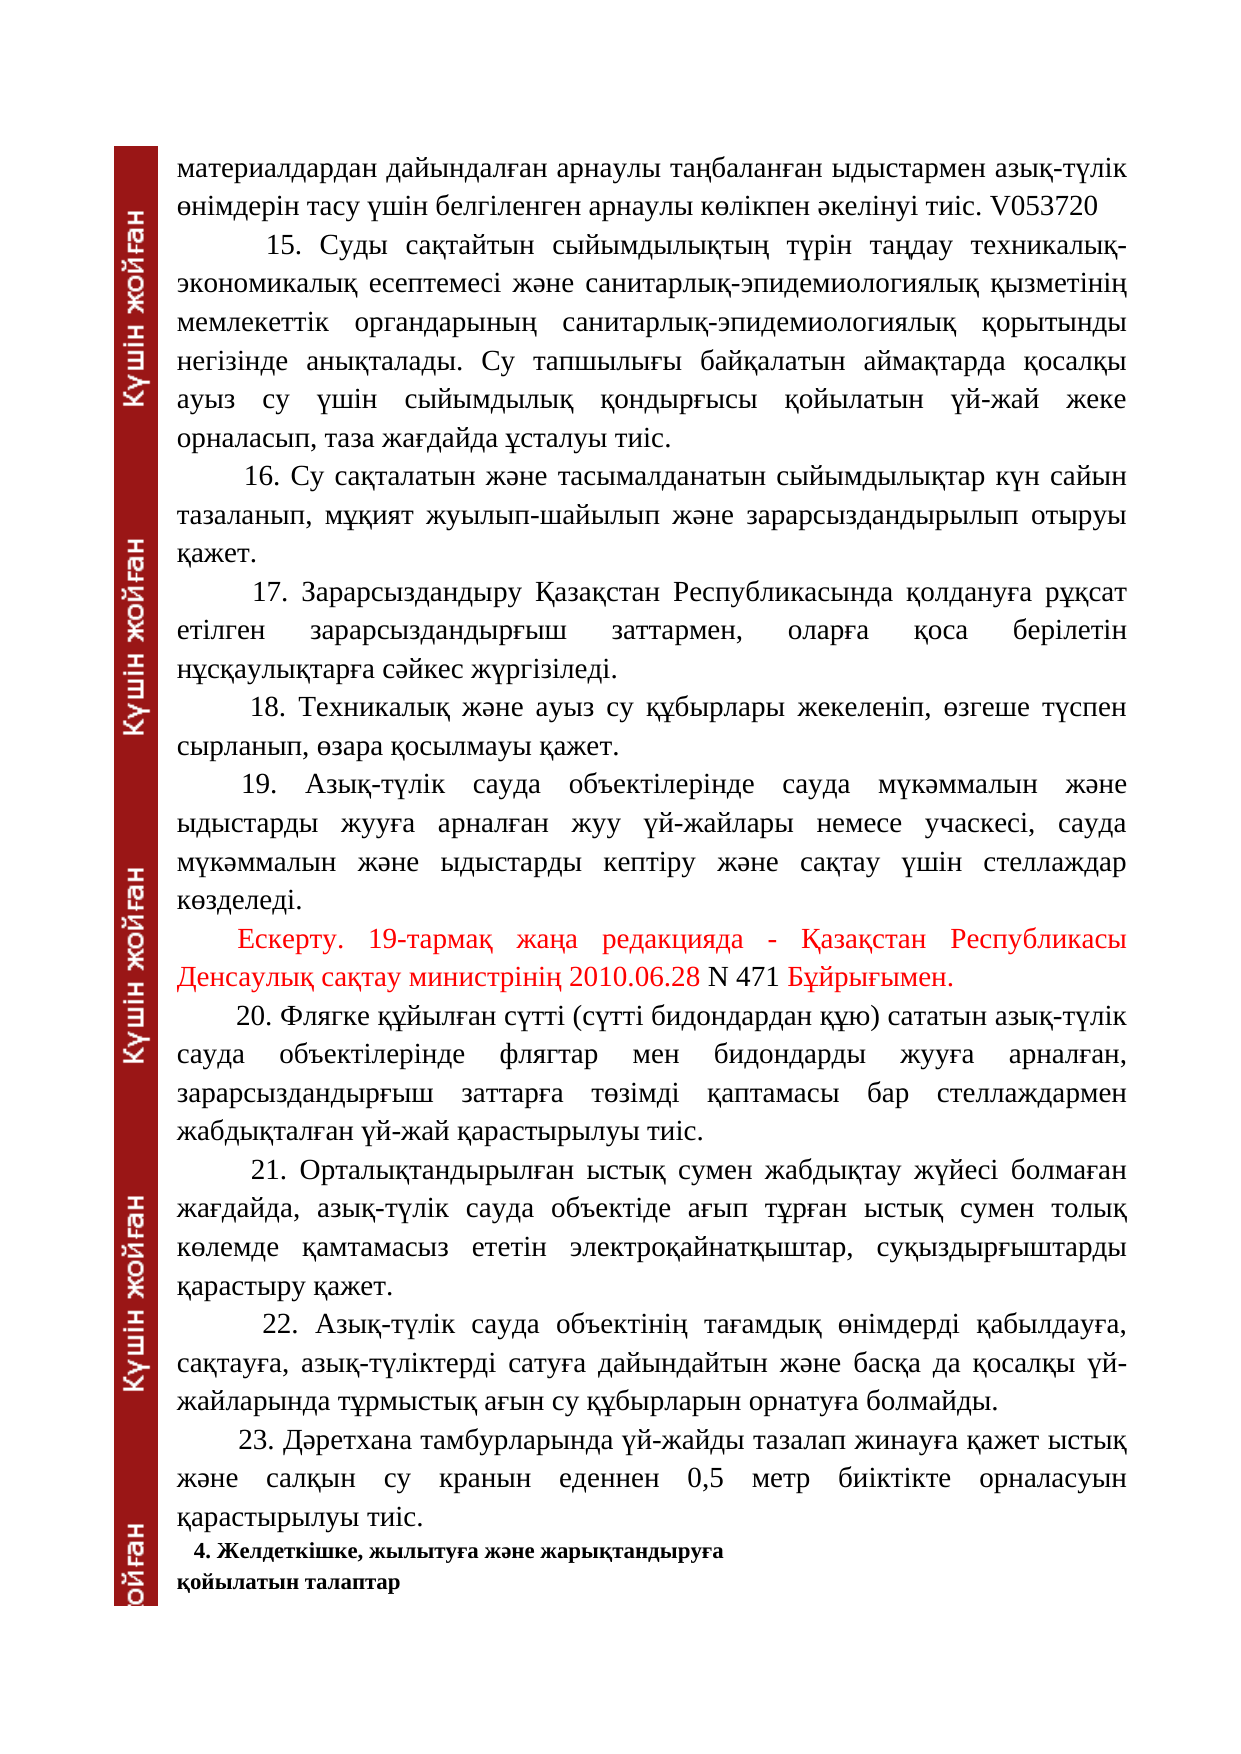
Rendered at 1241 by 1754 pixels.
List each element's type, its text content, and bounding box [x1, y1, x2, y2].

picture [114, 993, 158, 998]
picture [114, 569, 158, 574]
picture [114, 762, 158, 767]
picture [114, 453, 158, 458]
text 23. Дәретхана тамбурларында үй-жайды тазалап жинауға қажет ыстық және салқын су кранын еденнен 0,5 метр биіктікте орналасуын қарастырылуы тиіс. [112, 1422, 1128, 1532]
picture [114, 146, 158, 150]
text 19. Азық-түлік сауда объектілерінде сауда мүкәммалын және ыдыстарды жууға арналған жуу үй-жайлары немесе учаскесі, сауда мүкәммалын және ыдыстарды кептіру және сақтау үшін стеллаждар көзделеді. Ескерту. 19-тармақ жаңа редакцияда - Қазақстан Республикасы Денсаулық сақтау министрінің 2010.06.28 N 471 Бұйрығымен. [112, 767, 1128, 993]
text 21. Орталықтандырылған ыстық сумен жабдықтау жүйесі болмаған жағдайда, азық-түлік сауда объектіде ағып тұрған ыстық сумен толық көлемде қамтамасыз ететін электроқайнатқыштар, суқыздырғыштарды қарастыру қажет. [112, 1152, 1128, 1301]
picture [114, 1532, 158, 1537]
text 18. Техникалық және ауыз су құбырлары жекеленіп, өзгеше түспен сырланып, өзара қосылмауы қажет. [112, 689, 1128, 762]
picture [114, 1594, 158, 1606]
text 15. Суды сақтайтын сыйымдылықтың түрін таңдау техникалық-экономикалық есептемесі және санитарлық-эпидемиологиялық қызметінің мемлекеттік органдарының санитарлық-эпидемиологиялық қорытынды негізінде анықталады. Су тапшылығы байқалатын аймақтарда қосалқы ауыз су үшін сыйымдылық қондырғысы қойылатын үй-жай жеке орналасып, таза жағдайда ұсталуы тиіс. [112, 227, 1128, 453]
picture [114, 1301, 158, 1306]
picture [114, 684, 158, 689]
text 4. Желдеткішке, жылытуға және жарықтандыруға қойылатын талаптар [112, 1537, 1128, 1594]
text 20. Флягке құйылған сүтті (сүтті бидондардан құю) сататын азық-түлік сауда объектілерінде флягтар мен бидондарды жууға арналған, зарарсыздандырғыш заттарға төзімді қаптамасы бар стеллаждармен жабдықталған үй-жай қарастырылуы тиіс. [112, 998, 1128, 1147]
text 16. Су сақталатын және тасымалданатын сыйымдылықтар күн сайын тазаланып, мұқият жуылып-шайылып және зарарсыздандырылып отыруы қажет. [112, 458, 1128, 569]
picture [114, 222, 158, 227]
text 22. Азық-түлік сауда объектінің тағамдық өнімдерді қабылдауға, сақтауға, азық-түліктерді сатуға дайындайтын және басқа да қосалқы үй-жайларында тұрмыстық ағын су құбырларын орнатуға болмайды. [112, 1306, 1128, 1417]
picture [114, 1147, 158, 1152]
text 17. Зарарсыздандыру Қазақстан Республикасында қолдануға рұқсат етілген зарарсыздандырғыш заттармен, оларға қоса берілетін нұсқаулықтарға сәйкес жүргізіледі. [112, 574, 1128, 684]
picture [114, 1417, 158, 1422]
